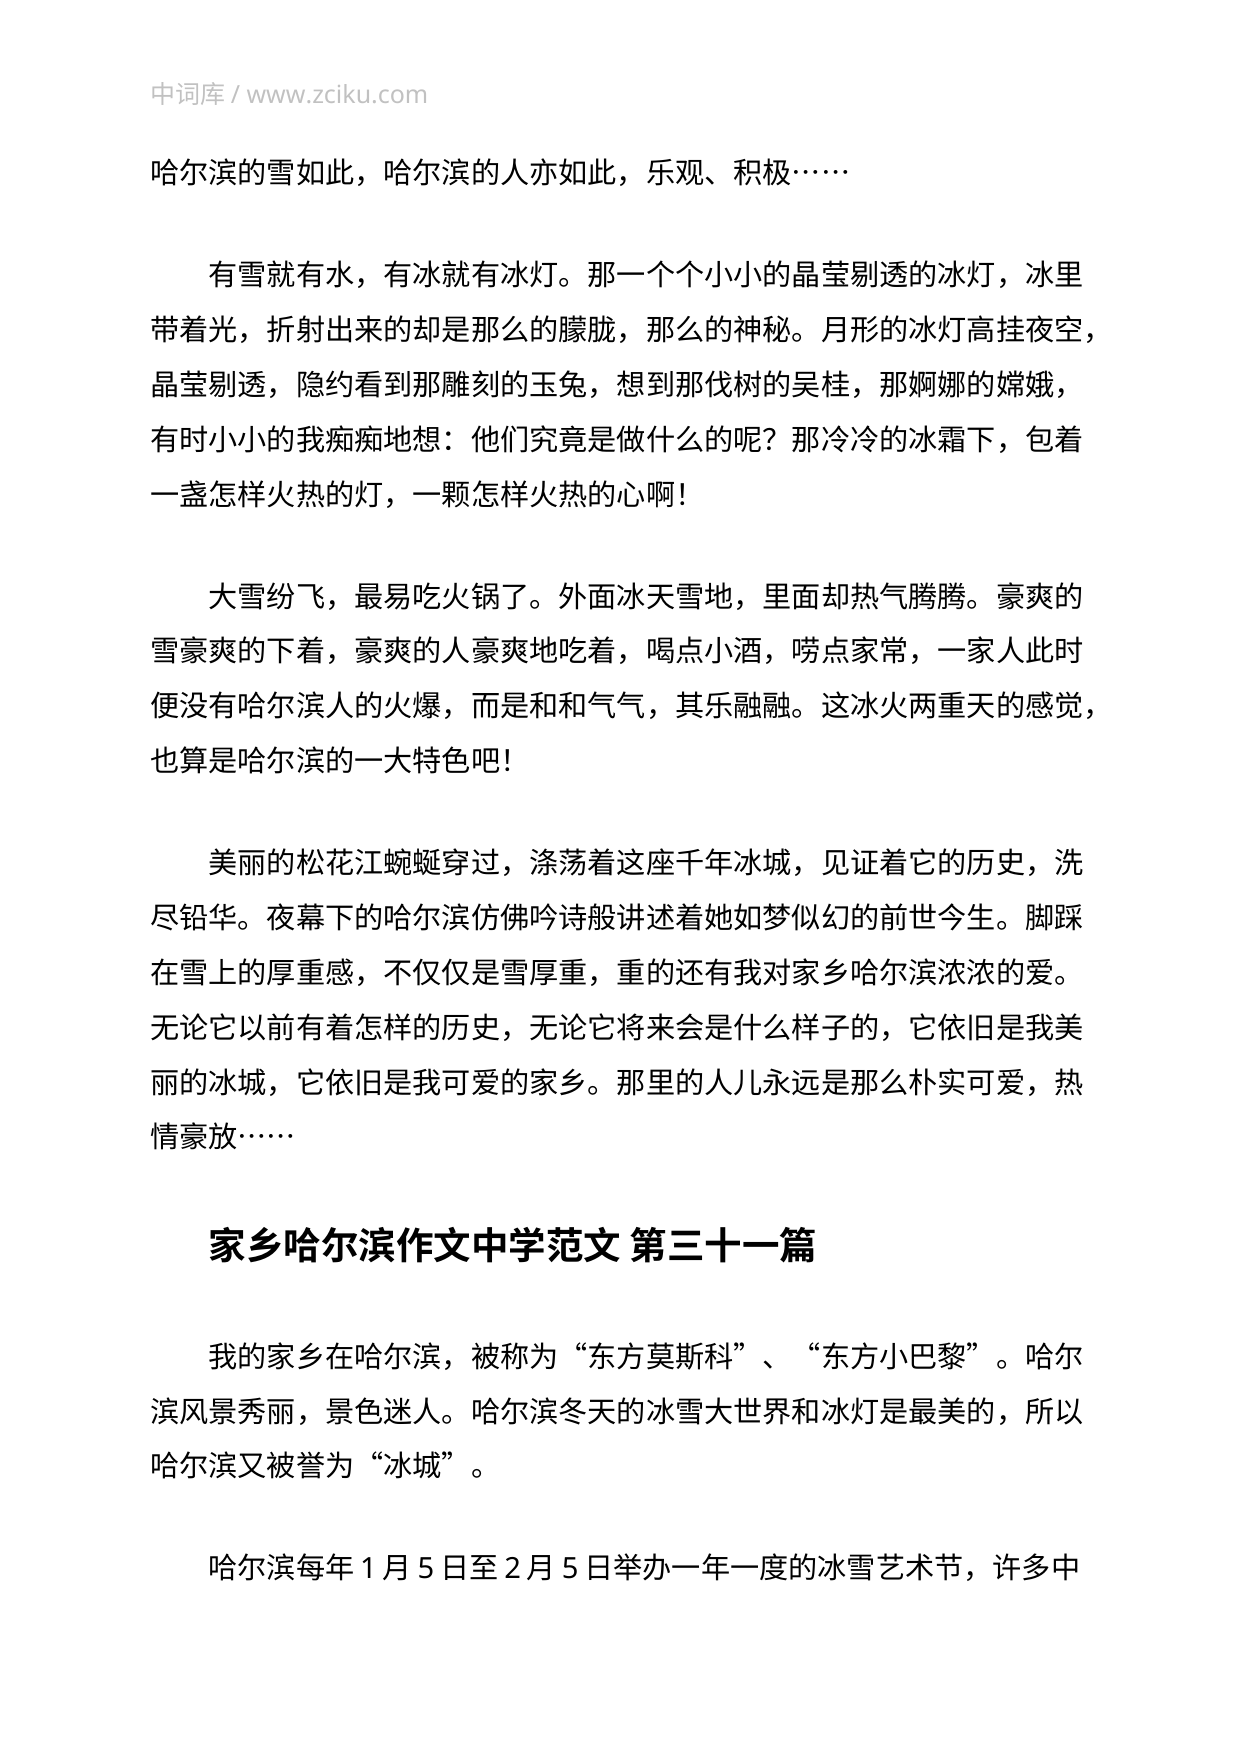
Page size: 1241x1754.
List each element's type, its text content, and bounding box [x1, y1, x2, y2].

text 家乡哈尔滨作文中学范文 第三十一篇 [150, 1216, 1090, 1270]
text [150, 1545, 1090, 1587]
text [150, 150, 1090, 192]
text 我的家乡在哈尔滨，被称为“东方莫斯科”、“东方小巴黎”。哈尔滨风景秀丽，景色迷人。哈尔滨冬天的冰雪大世界和冰灯是最美的，所以哈尔滨又被誉为“冰城”。 [150, 1333, 1090, 1485]
text 大雪纷飞，最易吃火锅了。外面冰天雪地，里面却热气腾腾。豪爽的雪豪爽的下着，豪爽的人豪爽地吃着，喝点小酒，唠点家常，一家人此时便没有哈尔滨人的火爆，而是和和气气，其乐融融。这冰火两重天的感觉，也算是哈尔滨的一大特色吧！ [150, 573, 1090, 780]
text 有雪就有水，有冰就有冰灯。那一个个小小的晶莹剔透的冰灯，冰里带着光，折射出来的却是那么的朦胧，那么的神秘。月形的冰灯高挂夜空，晶莹剔透，隐约看到那雕刻的玉兔，想到那伐树的吴桂，那婀娜的嫦娥，有时小小的我痴痴地想：他们究竟是做什么的呢？那冷冷的冰霜下，包着一盏怎样火热的灯，一颗怎样火热的心啊！ [150, 252, 1090, 514]
text 美丽的松花江蜿蜒穿过，涤荡着这座千年冰城，见证着它的历史，洗尽铅华。夜幕下的哈尔滨仿佛吟诗般讲述着她如梦似幻的前世今生。脚踩在雪上的厚重感，不仅仅是雪厚重，重的还有我对家乡哈尔滨浓浓的爱。无论它以前有着怎样的历史，无论它将来会是什么样子的，它依旧是我美丽的冰城，它依旧是我可爱的家乡。那里的人儿永远是那么朴实可爱，热情豪放…… [150, 839, 1090, 1156]
